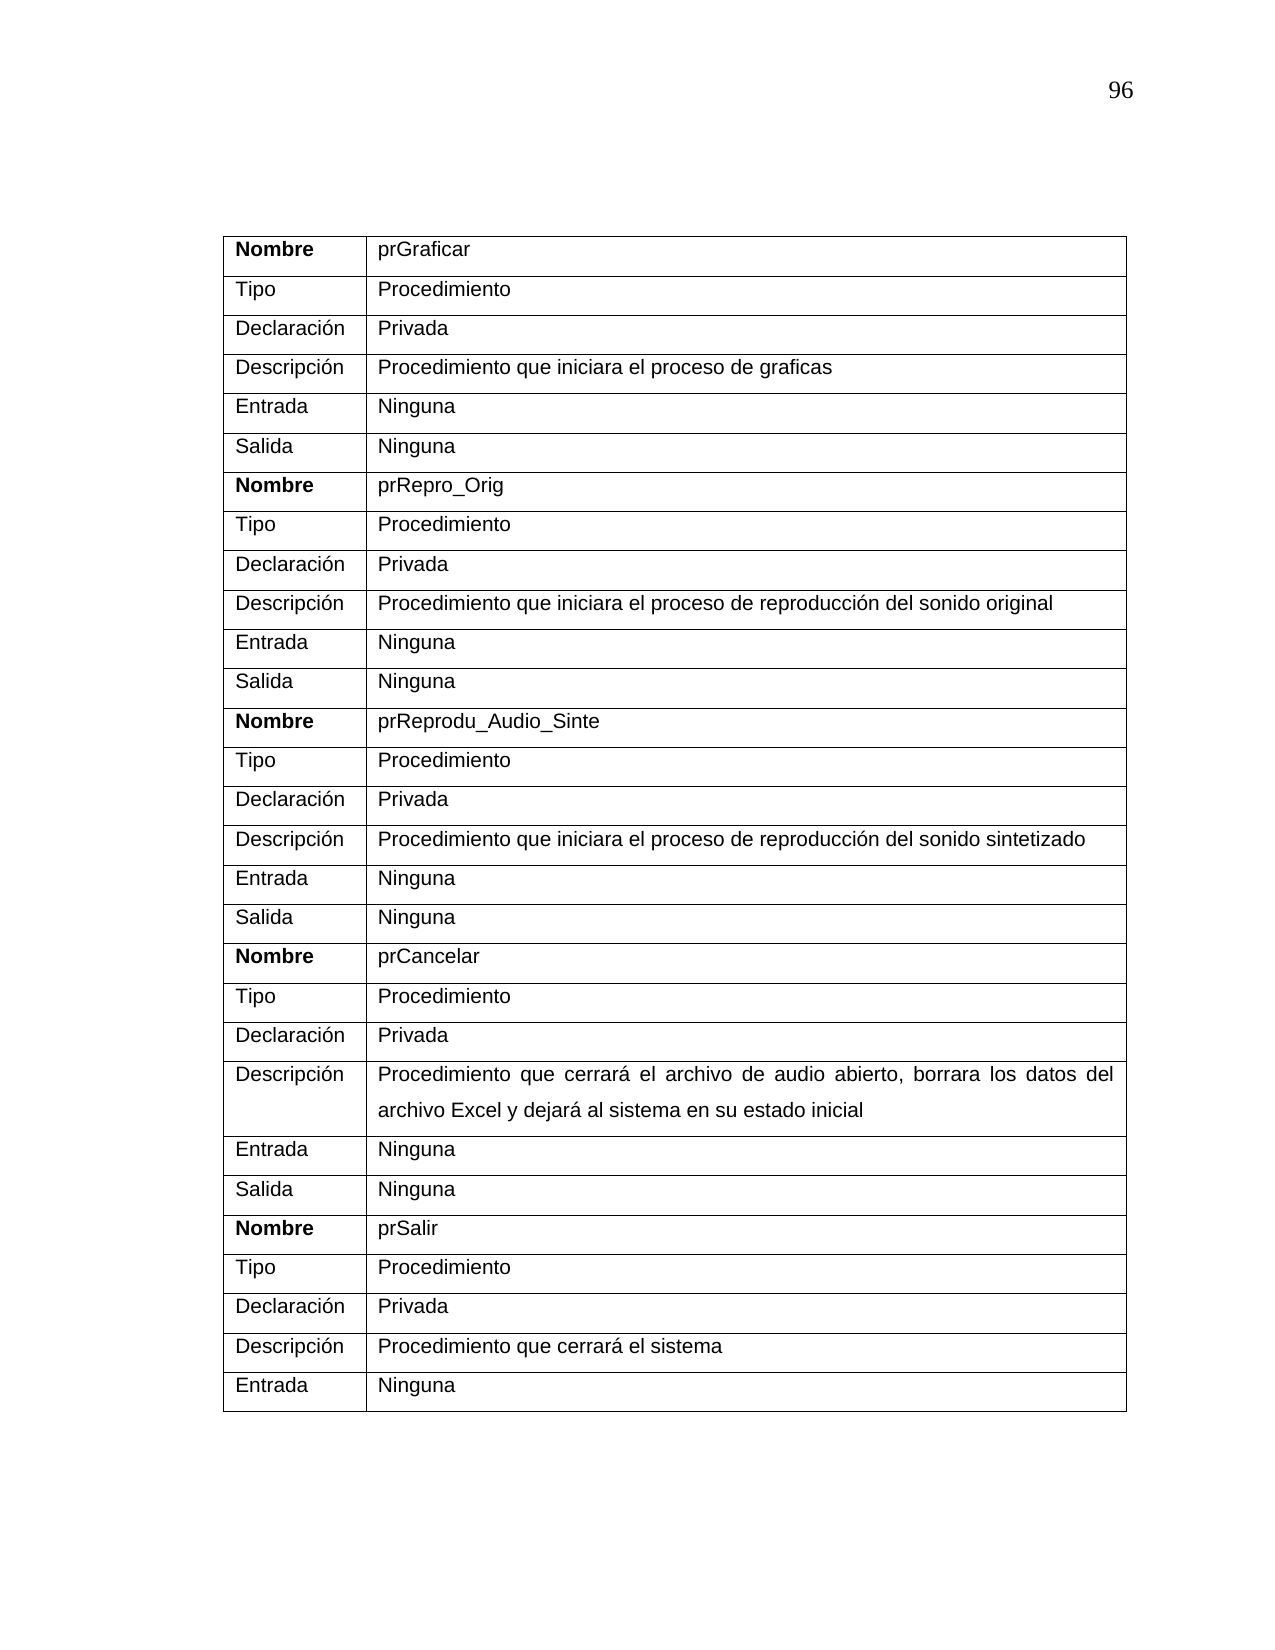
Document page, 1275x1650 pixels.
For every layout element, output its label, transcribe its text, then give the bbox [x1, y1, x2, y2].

table_cell Ninguna [367, 866, 1126, 904]
table_cell Ninguna [367, 1137, 1126, 1175]
table_cell Declaración [224, 1023, 366, 1061]
table_cell Entrada [224, 1373, 366, 1411]
table_cell Entrada [224, 394, 366, 433]
table_cell Descripción [224, 591, 366, 629]
table_cell Descripción [224, 355, 366, 393]
table_cell Procedimiento que iniciara el proceso de reproducción del sonido original [367, 591, 1126, 629]
table_cell Ninguna [367, 669, 1126, 707]
table_cell Declaración [224, 787, 366, 825]
table_cell Ninguna [367, 394, 1126, 433]
table_cell Nombre [224, 237, 366, 276]
table_cell Procedimiento que iniciara el proceso de reproducción del sonido sintetizado [367, 826, 1126, 864]
table_cell Procedimiento que cerrará el archivo de audio abierto, borrara los datos del archivo Excel y dejará al sistema en su estado inicial [367, 1062, 1126, 1136]
table_cell Entrada [224, 866, 366, 904]
table_cell Descripción [224, 1062, 366, 1136]
table_cell Procedimiento [367, 277, 1126, 315]
table_cell Descripción [224, 1334, 366, 1372]
table_cell Salida [224, 1176, 366, 1215]
table_cell Tipo [224, 1255, 366, 1293]
table_cell Privada [367, 1294, 1126, 1332]
table_cell Procedimiento [367, 748, 1126, 786]
table_cell Privada [367, 316, 1126, 354]
table_cell Nombre [224, 709, 366, 747]
table_cell Entrada [224, 1137, 366, 1175]
table_cell Salida [224, 905, 366, 943]
table_cell Ninguna [367, 1176, 1126, 1215]
table_cell Ninguna [367, 905, 1126, 943]
table_cell Tipo [224, 748, 366, 786]
table_cell prSalir [367, 1216, 1126, 1254]
table_cell Nombre [224, 944, 366, 982]
table_cell prReprodu_Audio_Sinte [367, 709, 1126, 747]
table_cell Nombre [224, 473, 366, 511]
table_cell Nombre [224, 1216, 366, 1254]
table_cell Procedimiento [367, 512, 1126, 550]
table_cell Tipo [224, 512, 366, 550]
table_cell Salida [224, 434, 366, 472]
table_cell Procedimiento [367, 984, 1126, 1022]
table_cell prGraficar [367, 237, 1126, 276]
table_cell Procedimiento que iniciara el proceso de graficas [367, 355, 1126, 393]
table_cell prCancelar [367, 944, 1126, 982]
table_cell Declaración [224, 316, 366, 354]
table_cell Privada [367, 787, 1126, 825]
table_cell Ninguna [367, 1373, 1126, 1411]
table_cell Procedimiento que cerrará el sistema [367, 1334, 1126, 1372]
table_cell Tipo [224, 984, 366, 1022]
table_cell Declaración [224, 551, 366, 590]
table_cell prRepro_Orig [367, 473, 1126, 511]
table_cell Descripción [224, 826, 366, 864]
table_cell Privada [367, 551, 1126, 590]
table_cell Declaración [224, 1294, 366, 1332]
table_cell Tipo [224, 277, 366, 315]
table_cell Ninguna [367, 434, 1126, 472]
table_cell Salida [224, 669, 366, 707]
table_cell Ninguna [367, 630, 1126, 668]
table_cell Privada [367, 1023, 1126, 1061]
table_cell Procedimiento [367, 1255, 1126, 1293]
table_cell Entrada [224, 630, 366, 668]
